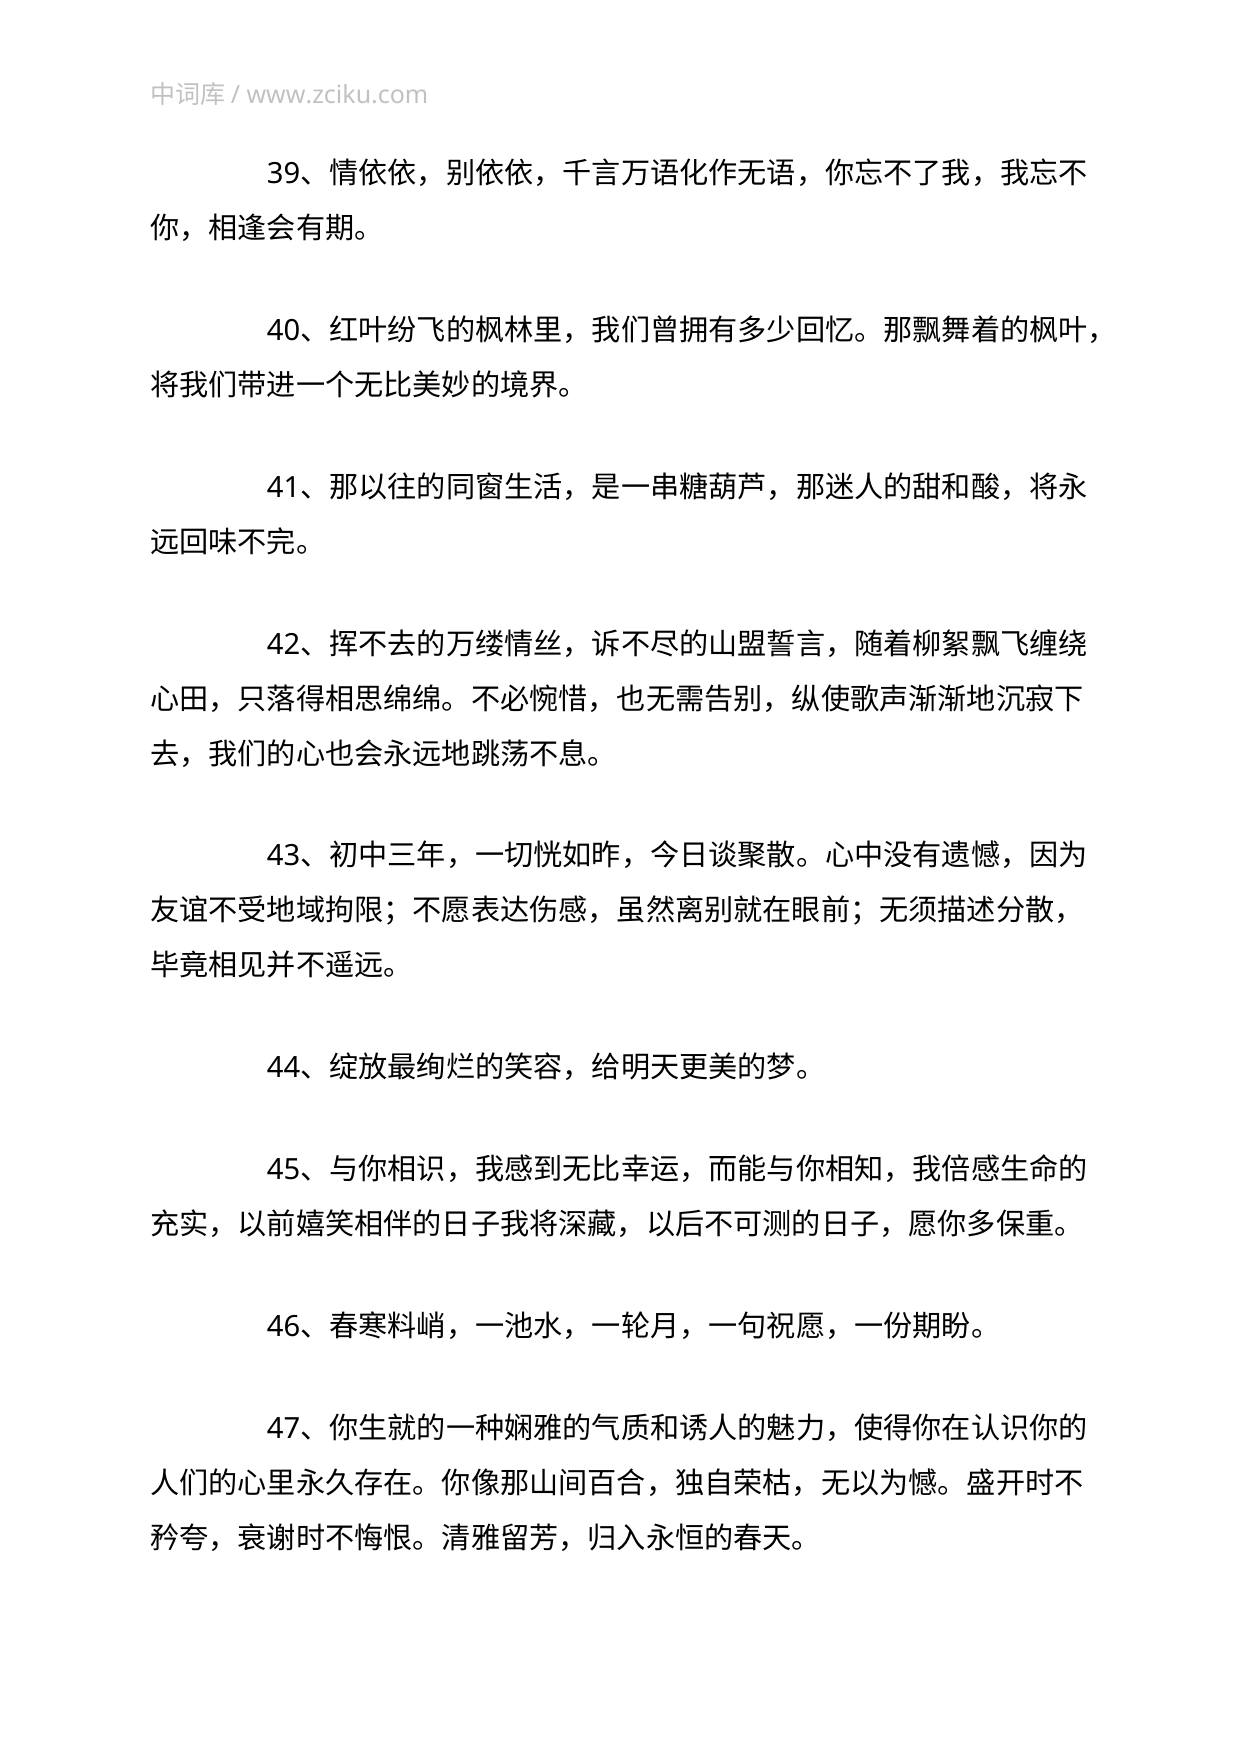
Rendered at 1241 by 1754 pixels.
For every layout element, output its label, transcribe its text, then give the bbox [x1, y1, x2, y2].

text 45、与你相识，我感到无比幸运，而能与你相知，我倍感生命的充实，以前嬉笑相伴的日子我将深藏，以后不可测的日子，愿你多保重。 [150, 1146, 1090, 1243]
text 41、那以往的同窗生活，是一串糖葫芦，那迷人的甜和酸，将永远回味不完。 [150, 463, 1090, 561]
text 47、你生就的一种娴雅的气质和诱人的魅力，使得你在认识你的人们的心里永久存在。你像那山间百合，独自荣枯，无以为憾。盛开时不矜夸，衰谢时不悔恨。清雅留芳，归入永恒的春天。 [150, 1404, 1090, 1557]
text 46、春寒料峭，一池水，一轮月，一句祝愿，一份期盼。 [150, 1302, 1090, 1345]
text 44、绽放最绚烂的笑容，给明天更美的梦。 [150, 1044, 1090, 1086]
text 42、挥不去的万缕情丝，诉不尽的山盟誓言，随着柳絮飘飞缠绕心田，只落得相思绵绵。不必惋惜，也无需告别，纵使歌声渐渐地沉寂下去，我们的心也会永远地跳荡不息。 [150, 620, 1090, 772]
text 39、情依依，别依依，千言万语化作无语，你忘不了我，我忘不你，相逢会有期。 [150, 150, 1090, 247]
text 43、初中三年，一切恍如昨，今日谈聚散。心中没有遗憾，因为友谊不受地域拘限；不愿表达伤感，虽然离别就在眼前；无须描述分散，毕竟相见并不遥远。 [150, 832, 1090, 984]
text 40、红叶纷飞的枫林里，我们曾拥有多少回忆。那飘舞着的枫叶，将我们带进一个无比美妙的境界。 [150, 307, 1090, 404]
